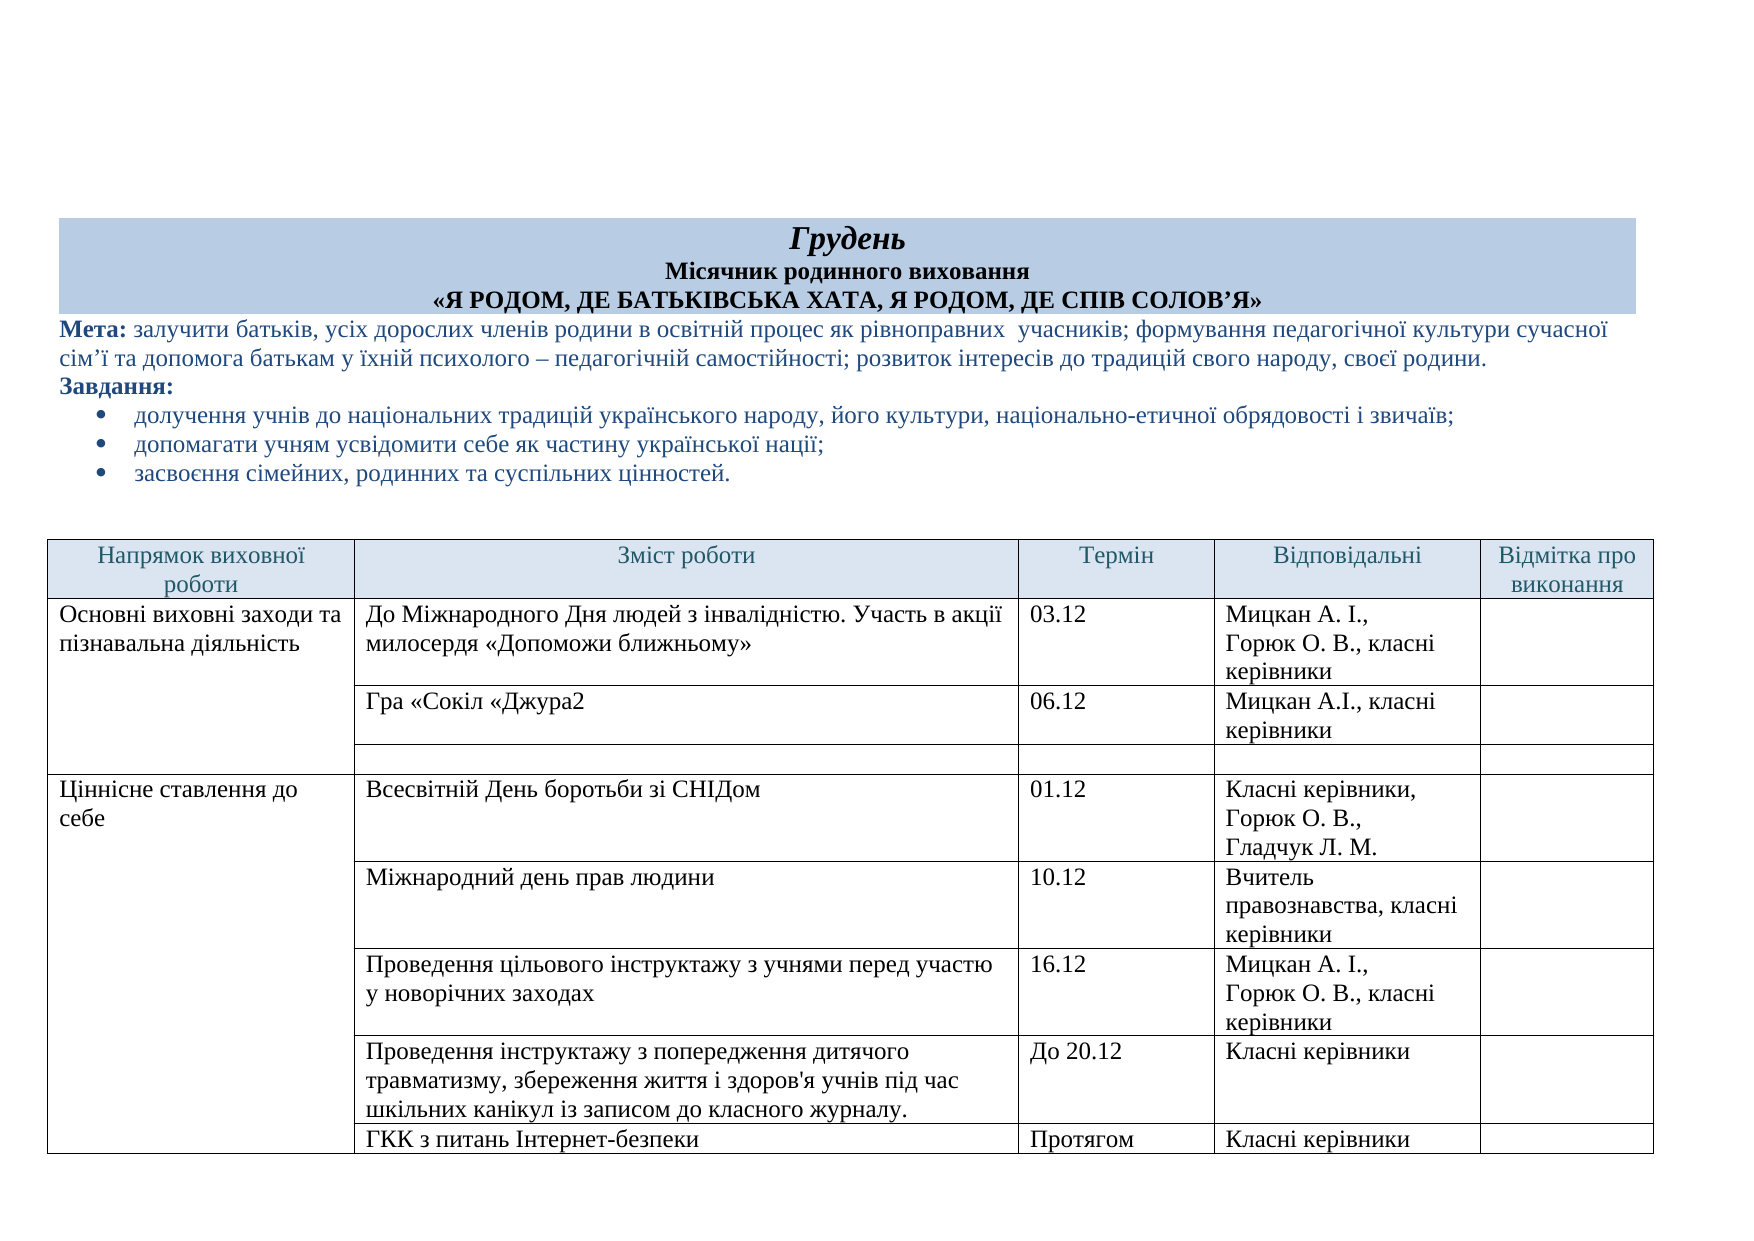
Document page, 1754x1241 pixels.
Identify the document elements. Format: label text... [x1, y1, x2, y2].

table_cell 03.12 [1019, 599, 1214, 685]
table_cell Проведення цільового інструктажу з учнями перед участю у новорічних заходах [355, 949, 1018, 1035]
table_cell [1481, 745, 1653, 773]
table_cell Мицкан А. І., Горюк О. В., класні керівники [1215, 949, 1480, 1035]
table_cell 10.12 [1019, 862, 1214, 948]
list засвоєння сімейних, родинних та суспільних цінностей. [97, 458, 1636, 486]
table_cell 16.12 [1019, 949, 1214, 1035]
table_header Відмітка про виконання [1481, 540, 1653, 598]
table_cell Ціннісне ставлення до себе [48, 775, 354, 1152]
table_cell Класні керівники [1215, 1036, 1480, 1123]
table_header Напрямок виховної роботи [48, 540, 354, 598]
table_cell До 20.12 [1019, 1036, 1214, 1123]
table_cell Вчитель правознавства, класні керівники [1215, 862, 1480, 948]
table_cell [355, 1124, 1018, 1152]
table_cell Основні виховні заходи та пізнавальна діяльність [48, 599, 354, 773]
text Завдання: [59, 371, 1636, 400]
table_cell Мицкан А. І., Горюк О. В., класні керівники [1215, 599, 1480, 685]
table_cell Мицкан А.І., класні керівники [1215, 686, 1480, 744]
table_cell [1481, 1036, 1653, 1123]
table_cell [1481, 686, 1653, 744]
table_cell Класні керівники, Горюк О. В., Гладчук Л. М. [1215, 775, 1480, 861]
list допомагати учням усвідомити себе як частину української нації; [97, 429, 1636, 458]
table_cell Проведення інструктажу з попередження дитячого травматизму, збереження життя і здоров'я учнів під час шкільних канікул із записом до класного журналу. [355, 1036, 1018, 1123]
table_cell До Міжнародного Дня людей з інвалідністю. Участь в акції милосердя «Допоможи ближньому» [355, 599, 1018, 685]
list долучення учнів до національних традицій українського народу, його культури, національно-етичної обрядовості і звичаїв; [97, 400, 1636, 429]
table_cell Класні керівники [1215, 1124, 1480, 1152]
table_cell 06.12 [1019, 686, 1214, 744]
table_cell [1481, 599, 1653, 685]
table_cell [1481, 949, 1653, 1035]
text «Я РОДОМ, ДЕ БАТЬКІВСЬКА ХАТА, Я РОДОМ, ДЕ СПІВ СОЛОВ’Я» [59, 285, 1636, 314]
table_cell [1019, 745, 1214, 773]
table_header Відповідальні [1215, 540, 1480, 598]
table_cell Гра «Сокіл «Джура2 [355, 686, 1018, 744]
text Мета: залучити батьків, усіх дорослих членів родини в освітній процес як рівноправних учасників; формування педагогічної культури сучасної сім’ї та допомога батькам у їхній психолого – педагогічній самостійності; розвиток інтересів до традицій свого народу, своєї родини. [59, 314, 1636, 371]
table_header Термін [1019, 540, 1214, 598]
table_cell Всесвітній День боротьби зі СНІДом [355, 775, 1018, 861]
table_cell [1481, 1124, 1653, 1152]
table_header Зміст роботи [355, 540, 1018, 598]
text Місячник родинного виховання [59, 256, 1636, 285]
table_cell [355, 745, 1018, 773]
table_cell [1481, 862, 1653, 948]
text Грудень [59, 218, 1636, 256]
table_cell [1215, 745, 1480, 773]
table_cell [1481, 775, 1653, 861]
table_cell Міжнародний день прав людини [355, 862, 1018, 948]
table_cell Протягом місяця [1019, 1124, 1214, 1152]
table_cell 01.12 [1019, 775, 1214, 861]
